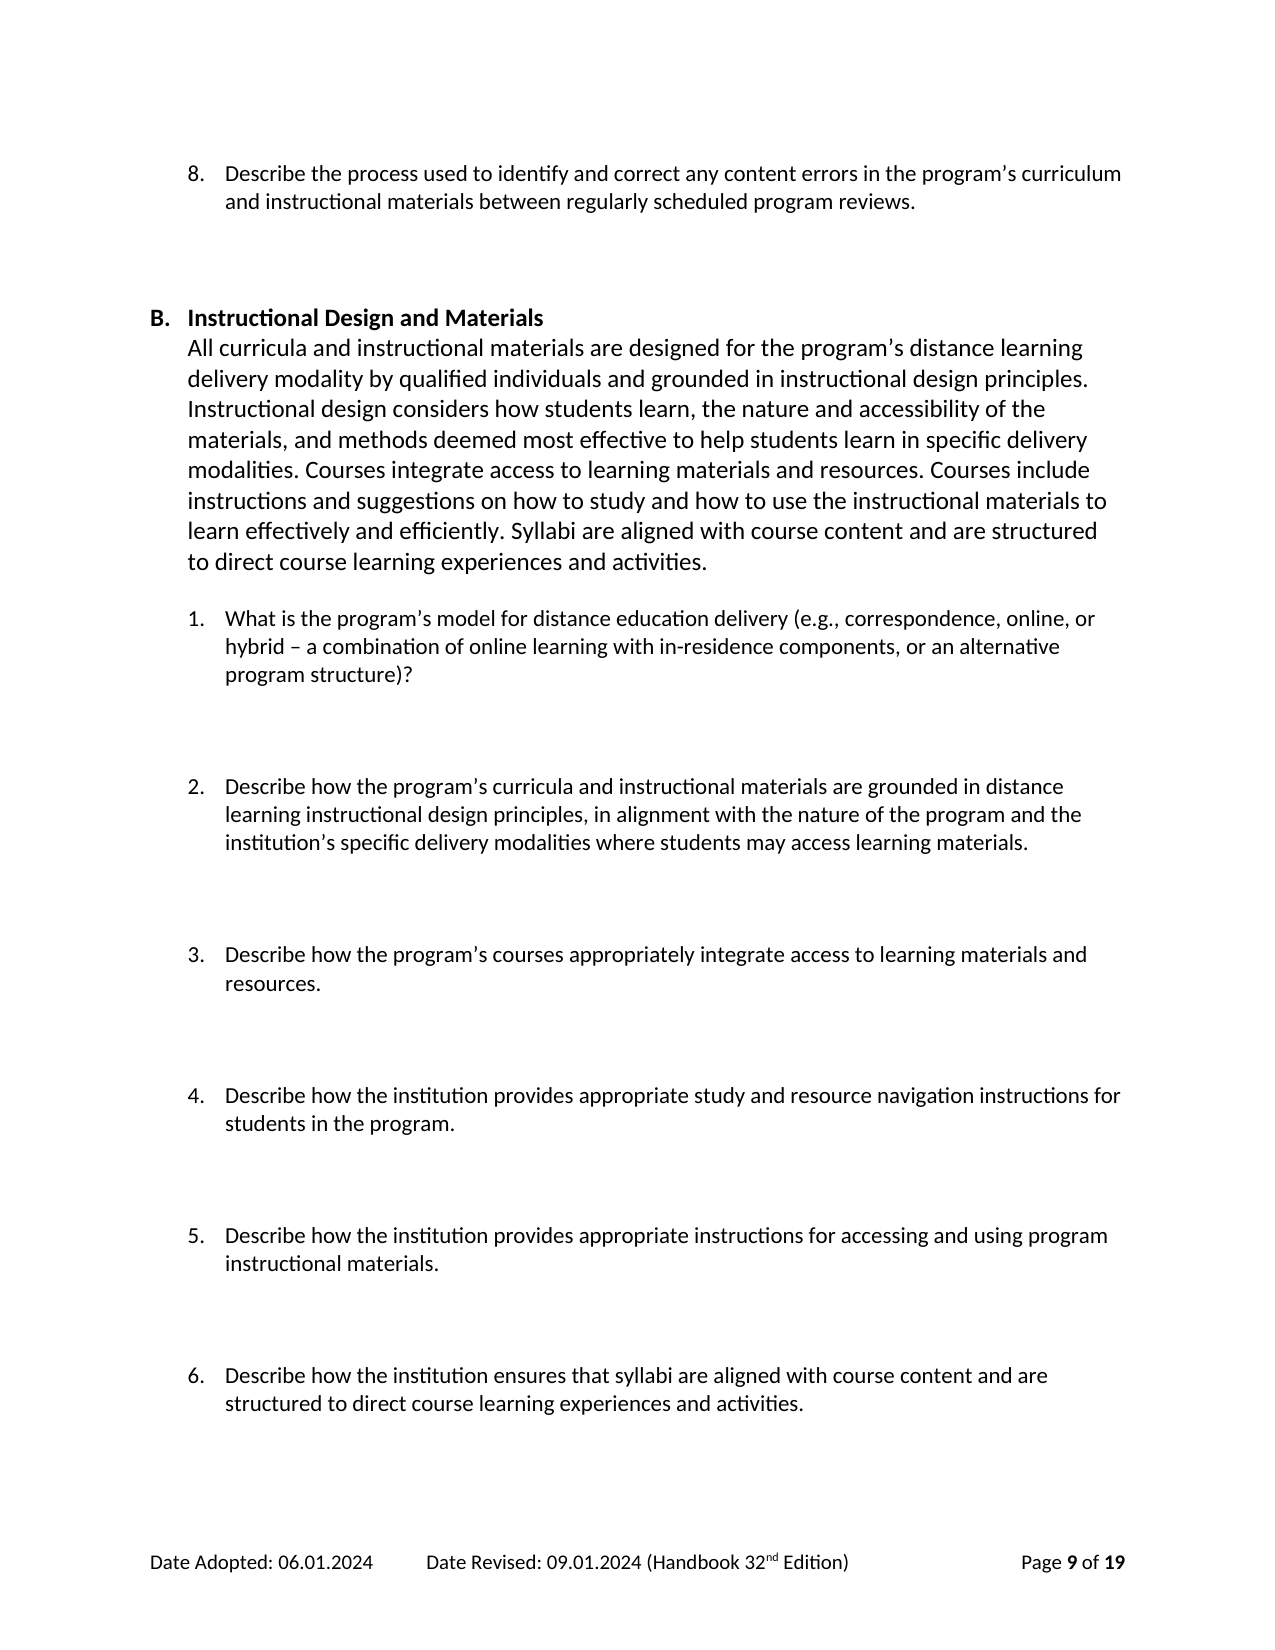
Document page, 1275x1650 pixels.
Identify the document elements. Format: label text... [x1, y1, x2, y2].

list Instructional Design and Materials [150, 302, 1125, 332]
text All curricula and instructional materials are designed for the program’s distance learning delivery modality by qualified individuals and grounded in instructional design principles. Instructional design considers how students learn, the nature and accessibility of the materials, and methods deemed most effective to help students learn in specific delivery modalities. Courses integrate access to learning materials and resources. Courses include instructions and suggestions on how to study and how to use the instructional materials to learn effectively and efficiently. Syllabi are aligned with course content and are structured to direct course learning experiences and activities. [187, 332, 1125, 576]
list Describe how the institution provides appropriate instructions for accessing and using program instructional materials. [187, 1221, 1125, 1277]
list What is the program’s model for distance education delivery (e.g., correspondence, online, or hybrid – a combination of online learning with in-residence components, or an alternative program structure)? [187, 604, 1125, 688]
list Describe how the program’s curricula and instructional materials are grounded in distance learning instructional design principles, in alignment with the nature of the program and the institution’s specific delivery modalities where students may access learning materials. [187, 772, 1125, 857]
list Describe how the institution ensures that syllabi are aligned with course content and are structured to direct course learning experiences and activities. [187, 1361, 1125, 1417]
list Describe how the program’s courses appropriately integrate access to learning materials and resources. [187, 941, 1125, 997]
list Describe the process used to identify and correct any content errors in the program’s curriculum and instructional materials between regularly scheduled program reviews. [187, 159, 1125, 215]
list Describe how the institution provides appropriate study and resource navigation instructions for students in the program. [187, 1081, 1125, 1137]
